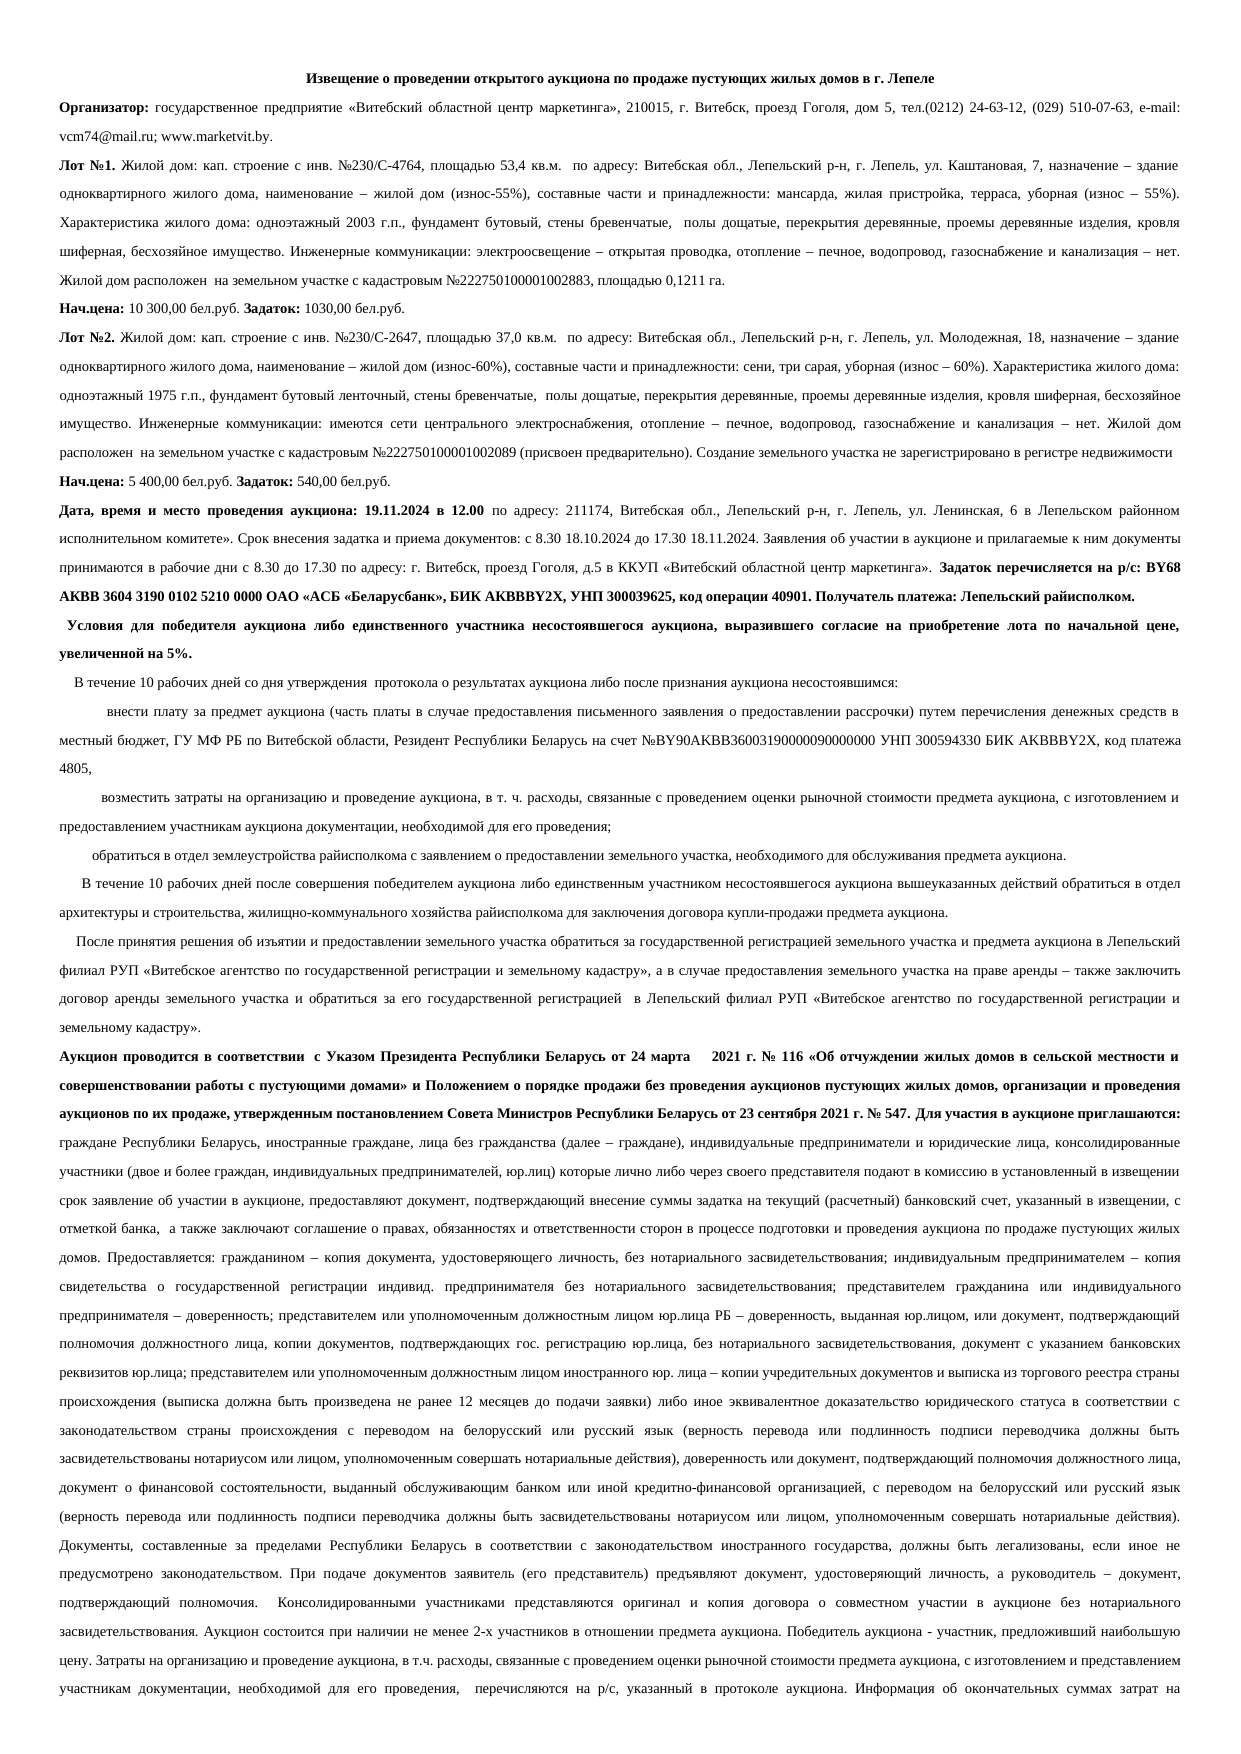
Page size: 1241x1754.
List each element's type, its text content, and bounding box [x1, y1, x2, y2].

text Лот №1. Жилой дом: кап. строение с инв. №230/С-4764, площадью 53,4 кв.м. по адресу: Витебская обл., Лепельский р-н, г. Лепель, ул. Каштановая, 7, назначение – здание одноквартирного жилого дома, наименование – жилой дом (износ-55%), составные части и принадлежности: мансарда, жилая пристройка, терраса, уборная (износ – 55%). Характеристика жилого дома: одноэтажный 2003 г.п., фундамент бутовый, стены бревенчатые, полы дощатые, перекрытия деревянные, проемы деревянные изделия, кровля шиферная, бесхозяйное имущество. Инженерные коммуникации: электроосвещение – открытая проводка, отопление – печное, водопровод, газоснабжение и канализация – нет. Жилой дом расположен на земельном участке с кадастровым №222750100001002883, площадью 0,1211 га. [59, 144, 1181, 288]
text Нач.цена: 5 400,00 бел.руб. Задаток: 540,00 бел.руб. [59, 461, 1181, 489]
text обратиться в отдел землеустройства райисполкома с заявлением о предоставлении земельного участка, необходимого для обслуживания предмета аукциона. [59, 834, 1181, 863]
text Условия для победителя аукциона либо единственного участника несостоявшегося аукциона, выразившего согласие на приобретение лота по начальной цене, увеличенной на 5%. [59, 604, 1181, 662]
text В течение 10 рабочих дней после совершения победителем аукциона либо единственным участником несостоявшегося аукциона вышеуказанных действий обратиться в отдел архитектуры и строительства, жилищно-коммунального хозяйства райисполкома для заключения договора купли-продажи предмета аукциона. [59, 863, 1181, 921]
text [59, 1036, 1181, 1697]
text После принятия решения об изъятии и предоставлении земельного участка обратиться за государственной регистрацией земельного участка и предмета аукциона в Лепельский филиал РУП «Витебское агентство по государственной регистрации и земельному кадастру», а в случае предоставления земельного участка на праве аренды – также заключить договор аренды земельного участка и обратиться за его государственной регистрацией в Лепельский филиал РУП «Витебское агентство по государственной регистрации и земельному кадастру». [59, 921, 1181, 1036]
text Лот №2. Жилой дом: кап. строение с инв. №230/С-2647, площадью 37,0 кв.м. по адресу: Витебская обл., Лепельский р-н, г. Лепель, ул. Молодежная, 18, назначение – здание одноквартирного жилого дома, наименование – жилой дом (износ-60%), составные части и принадлежности: сени, три сарая, уборная (износ – 60%). Характеристика жилого дома: одноэтажный 1975 г.п., фундамент бутовый ленточный, стены бревенчатые, полы дощатые, перекрытия деревянные, проемы деревянные изделия, кровля шиферная, бесхозяйное имущество. Инженерные коммуникации: имеются сети центрального электроснабжения, отопление – печное, водопровод, газоснабжение и канализация – нет. Жилой дом расположен на земельном участке с кадастровым №222750100001002089 (присвоен предварительно). Создание земельного участка не зарегистрировано в регистре недвижимости [59, 317, 1181, 461]
text возместить затраты на организацию и проведение аукциона, в т. ч. расходы, связанные с проведением оценки рыночной стоимости предмета аукциона, с изготовлением и предоставлением участникам аукциона документации, необходимой для его проведения; [59, 777, 1181, 834]
text Извещение о проведении открытого аукциона по продаже пустующих жилых домов в г. Лепеле [59, 58, 1181, 87]
text В течение 10 рабочих дней со дня утверждения протокола о результатах аукциона либо после признания аукциона несостоявшимся: [59, 662, 1181, 691]
text Дата, время и место проведения аукциона: 19.11.2024 в 12.00 по адресу: 211174, Витебская обл., Лепельский р-н, г. Лепель, ул. Ленинская, 6 в Лепельском районном исполнительном комитете». Срок внесения задатка и приема документов: с 8.30 18.10.2024 до 17.30 18.11.2024. Заявления об участии в аукционе и прилагаемые к ним документы принимаются в рабочие дни с 8.30 до 17.30 по адресу: г. Витебск, проезд Гоголя, д.5 в ККУП «Витебский областной центр маркетинга». Задаток перечисляется на р/с: BY68 АКВВ 3604 3190 0102 5210 0000 ОАО «АСБ «Беларусбанк», БИК АКВВВY2X, УНП 300039625, код операции 40901. Получатель платежа: Лепельский райисполком. [59, 489, 1181, 604]
text Организатор: государственное предприятие «Витебский областной центр маркетинга», 210015, г. Витебск, проезд Гоголя, дом 5, тел.(0212) 24-63-12, (029) 510-07-63, e-mail: vcm74@mail.ru; www.marketvit.by. [59, 87, 1181, 144]
text Нач.цена: 10 300,00 бел.руб. Задаток: 1030,00 бел.руб. [59, 288, 1181, 317]
text внести плату за предмет аукциона (часть платы в случае предоставления письменного заявления о предоставлении рассрочки) путем перечисления денежных средств в местный бюджет, ГУ МФ РБ по Витебской области, Резидент Республики Беларусь на счет №BY90AKBB36003190000090000000 УНП 300594330 БИК AKBBBY2X, код платежа 4805, [59, 691, 1181, 777]
